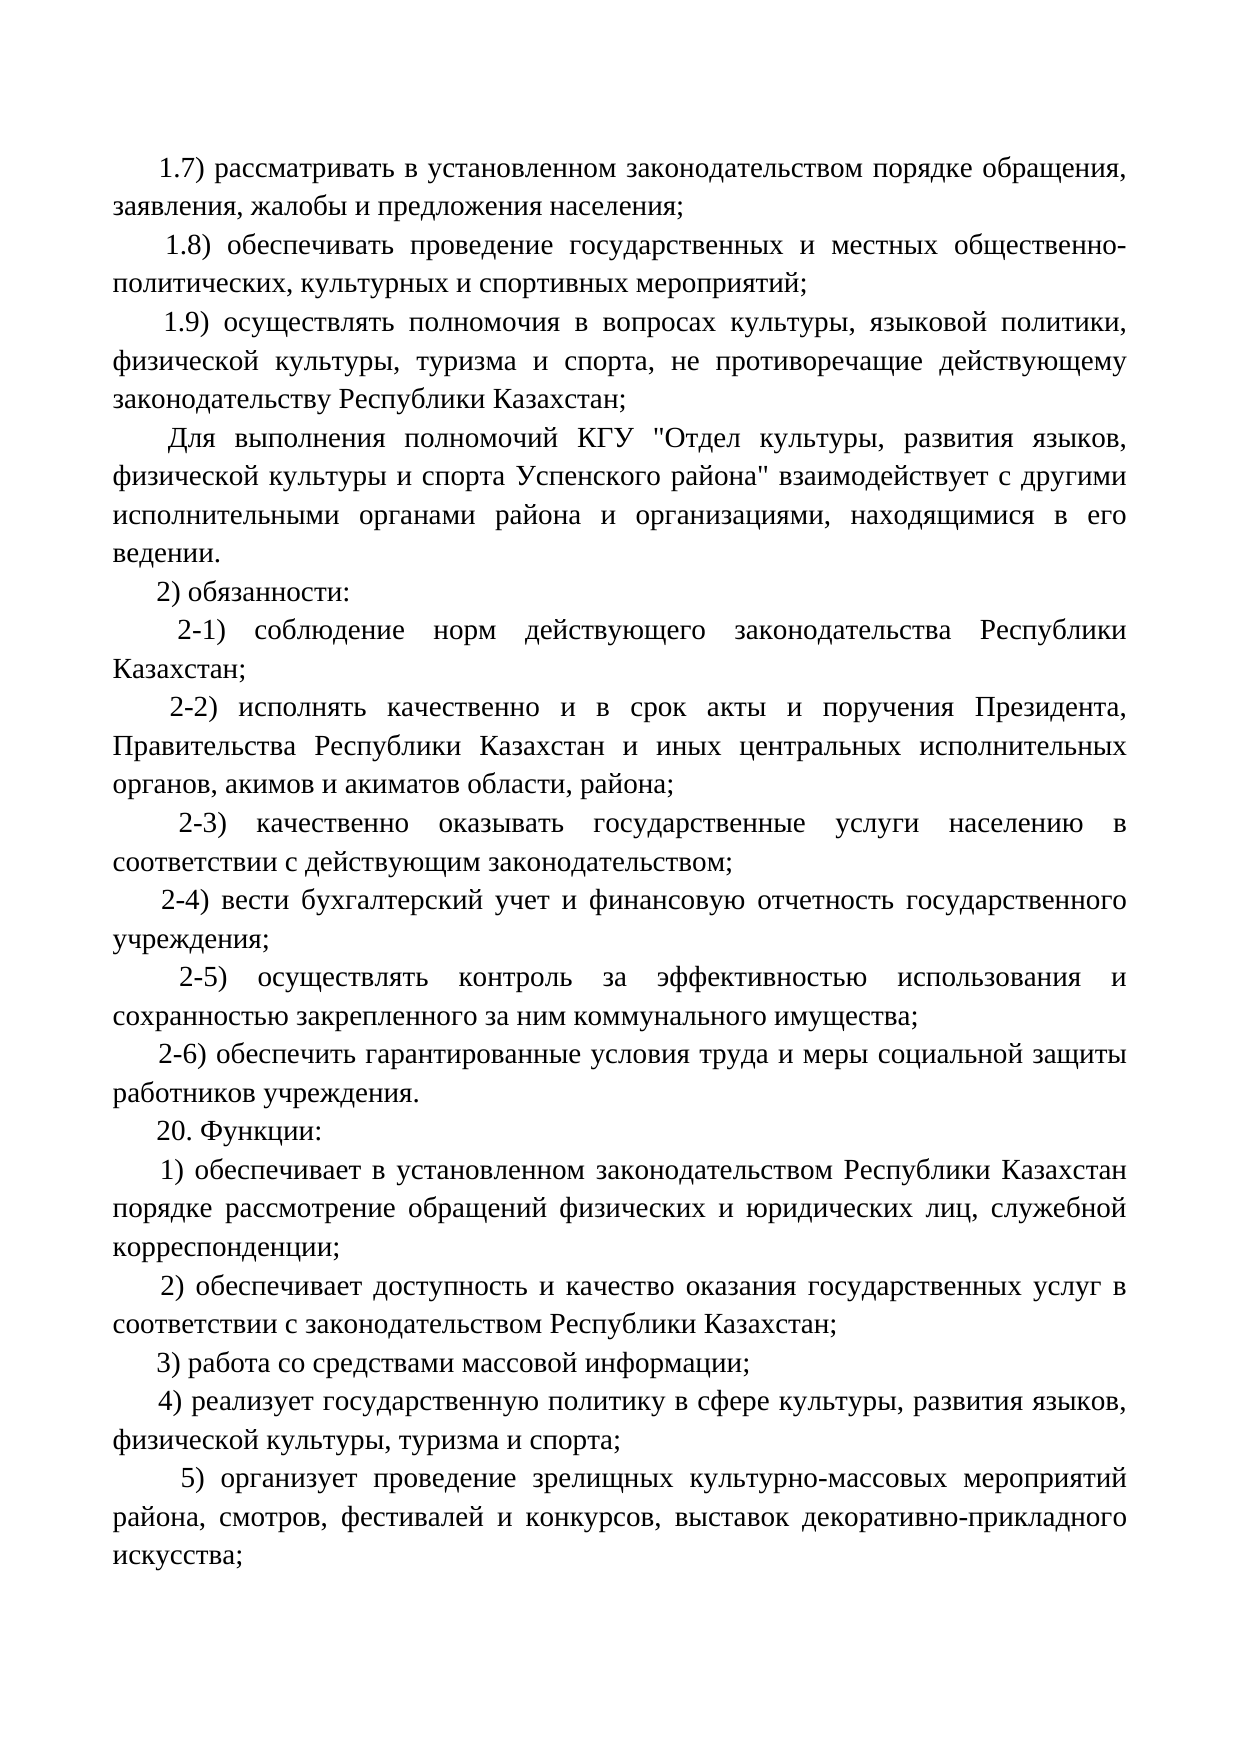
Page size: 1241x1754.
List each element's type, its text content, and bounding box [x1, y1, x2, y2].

text 2-3) качественно оказывать государственные услуги населению в соответствии с действующим законодательством; [112, 805, 1128, 877]
text 2-4) вести бухгалтерский учет и финансовую отчетность государственного учреждения; [112, 882, 1128, 954]
text 1.9) осуществлять полномочия в вопросах культуры, языковой политики, физической культуры, туризма и спорта, не противоречащие действующему законодательству Республики Казахстан; [112, 304, 1128, 415]
text Для выполнения полномочий КГУ "Отдел культуры, развития языков, физической культуры и спорта Успенского района" взаимодействует с другими исполнительными органами района и организациями, находящимися в его ведении. [112, 420, 1128, 569]
text 20. Функции: [112, 1113, 1128, 1147]
text 4) реализует государственную политику в сфере культуры, развития языков, физической культуры, туризма и спорта; [112, 1383, 1128, 1455]
text 2-1) соблюдение норм действующего законодательства Республики Казахстан; [112, 612, 1128, 684]
text 2-6) обеспечить гарантированные условия труда и меры социальной защиты работников учреждения. [112, 1036, 1128, 1108]
text 2) обеспечивает доступность и качество оказания государственных услуг в соответствии с законодательством Республики Казахстан; [112, 1268, 1128, 1340]
text 1.8) обеспечивать проведение государственных и местных общественно-политических, культурных и спортивных мероприятий; [112, 227, 1128, 299]
text 2-5) осуществлять контроль за эффективностью использования и сохранностью закрепленного за ним коммунального имущества; [112, 959, 1128, 1031]
text 1.7) рассматривать в установленном законодательством порядке обращения, заявления, жалобы и предложения населения; [112, 150, 1128, 222]
text 3) работа со средствами массовой информации; [112, 1345, 1128, 1378]
text 5) организует проведение зрелищных культурно-массовых мероприятий района, смотров, фестивалей и конкурсов, выставок декоративно-прикладного искусства; [112, 1460, 1128, 1571]
text 1) обеспечивает в установленном законодательством Республики Казахстан порядке рассмотрение обращений физических и юридических лиц, служебной корреспонденции; [112, 1152, 1128, 1263]
text 2-2) исполнять качественно и в срок акты и поручения Президента, Правительства Республики Казахстан и иных центральных исполнительных органов, акимов и акиматов области, района; [112, 689, 1128, 800]
text 2) обязанности: [112, 574, 1128, 607]
